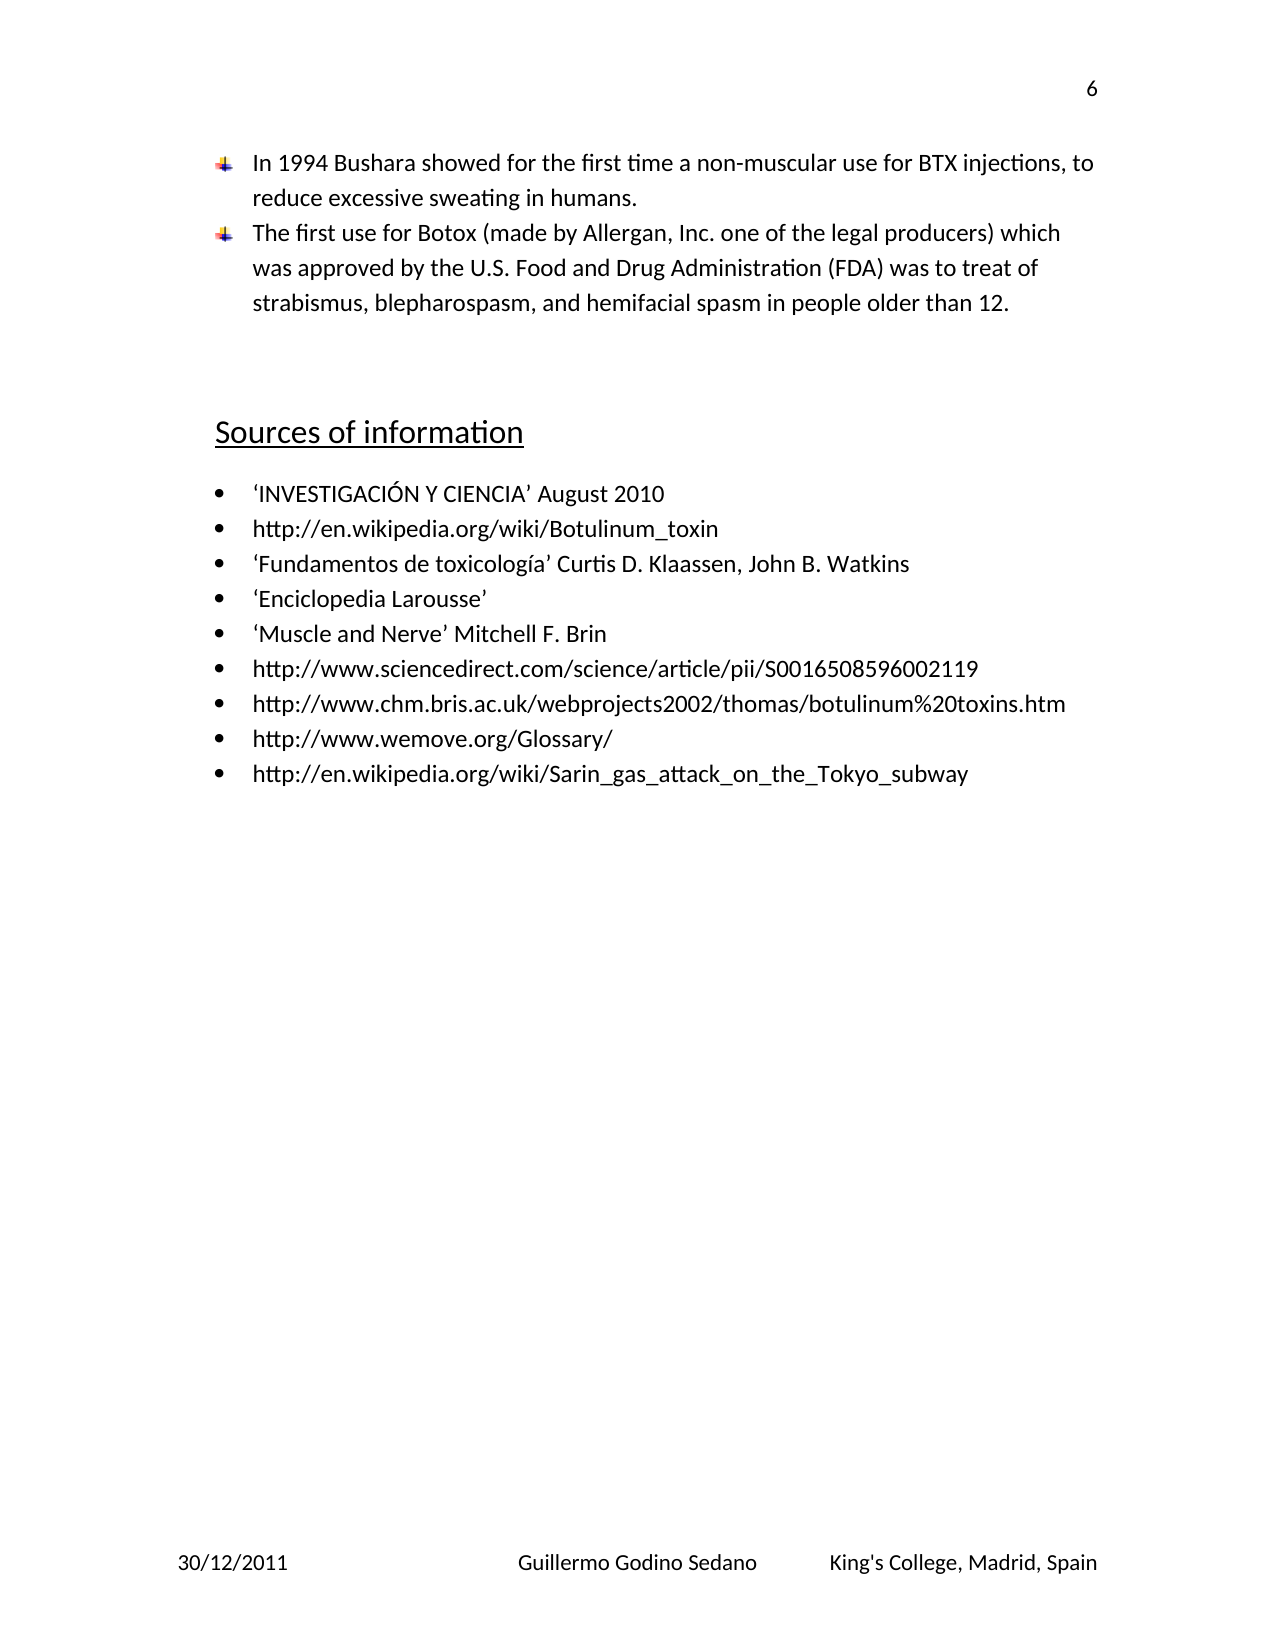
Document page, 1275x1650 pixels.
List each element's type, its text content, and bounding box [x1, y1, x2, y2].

list http://www.sciencedirect.com/science/article/pii/S0016508596002119 [215, 654, 1098, 684]
list In 1994 Bushara showed for the first time a non-muscular use for BTX injections, to reduce excessive sweating in humans. [215, 148, 1098, 213]
picture [215, 155, 233, 172]
text Sources of information [215, 411, 1098, 452]
list http://en.wikipedia.org/wiki/Botulinum_toxin [215, 514, 1098, 544]
list The first use for Botox (made by Allergan, Inc. one of the legal producers) which was approved by the U.S. Food and Drug Administration (FDA) was to treat of strabismus, blepharospasm, and hemifacial spasm in people older than 12. [215, 218, 1098, 318]
list ‘Enciclopedia Larousse’ [215, 584, 1098, 614]
list http://en.wikipedia.org/wiki/Sarin_gas_attack_on_the_Tokyo_subway [215, 759, 1098, 789]
list ‘Fundamentos de toxicología’ Curtis D. Klaassen, John B. Watkins [215, 549, 1098, 579]
list http://www.wemove.org/Glossary/ [215, 724, 1098, 754]
list ‘INVESTIGACIÓN Y CIENCIA’ August 2010 [215, 479, 1098, 509]
list ‘Muscle and Nerve’ Mitchell F. Brin [215, 619, 1098, 649]
list http://www.chm.bris.ac.uk/webprojects2002/thomas/botulinum%20toxins.htm [215, 689, 1098, 719]
picture [215, 225, 233, 242]
